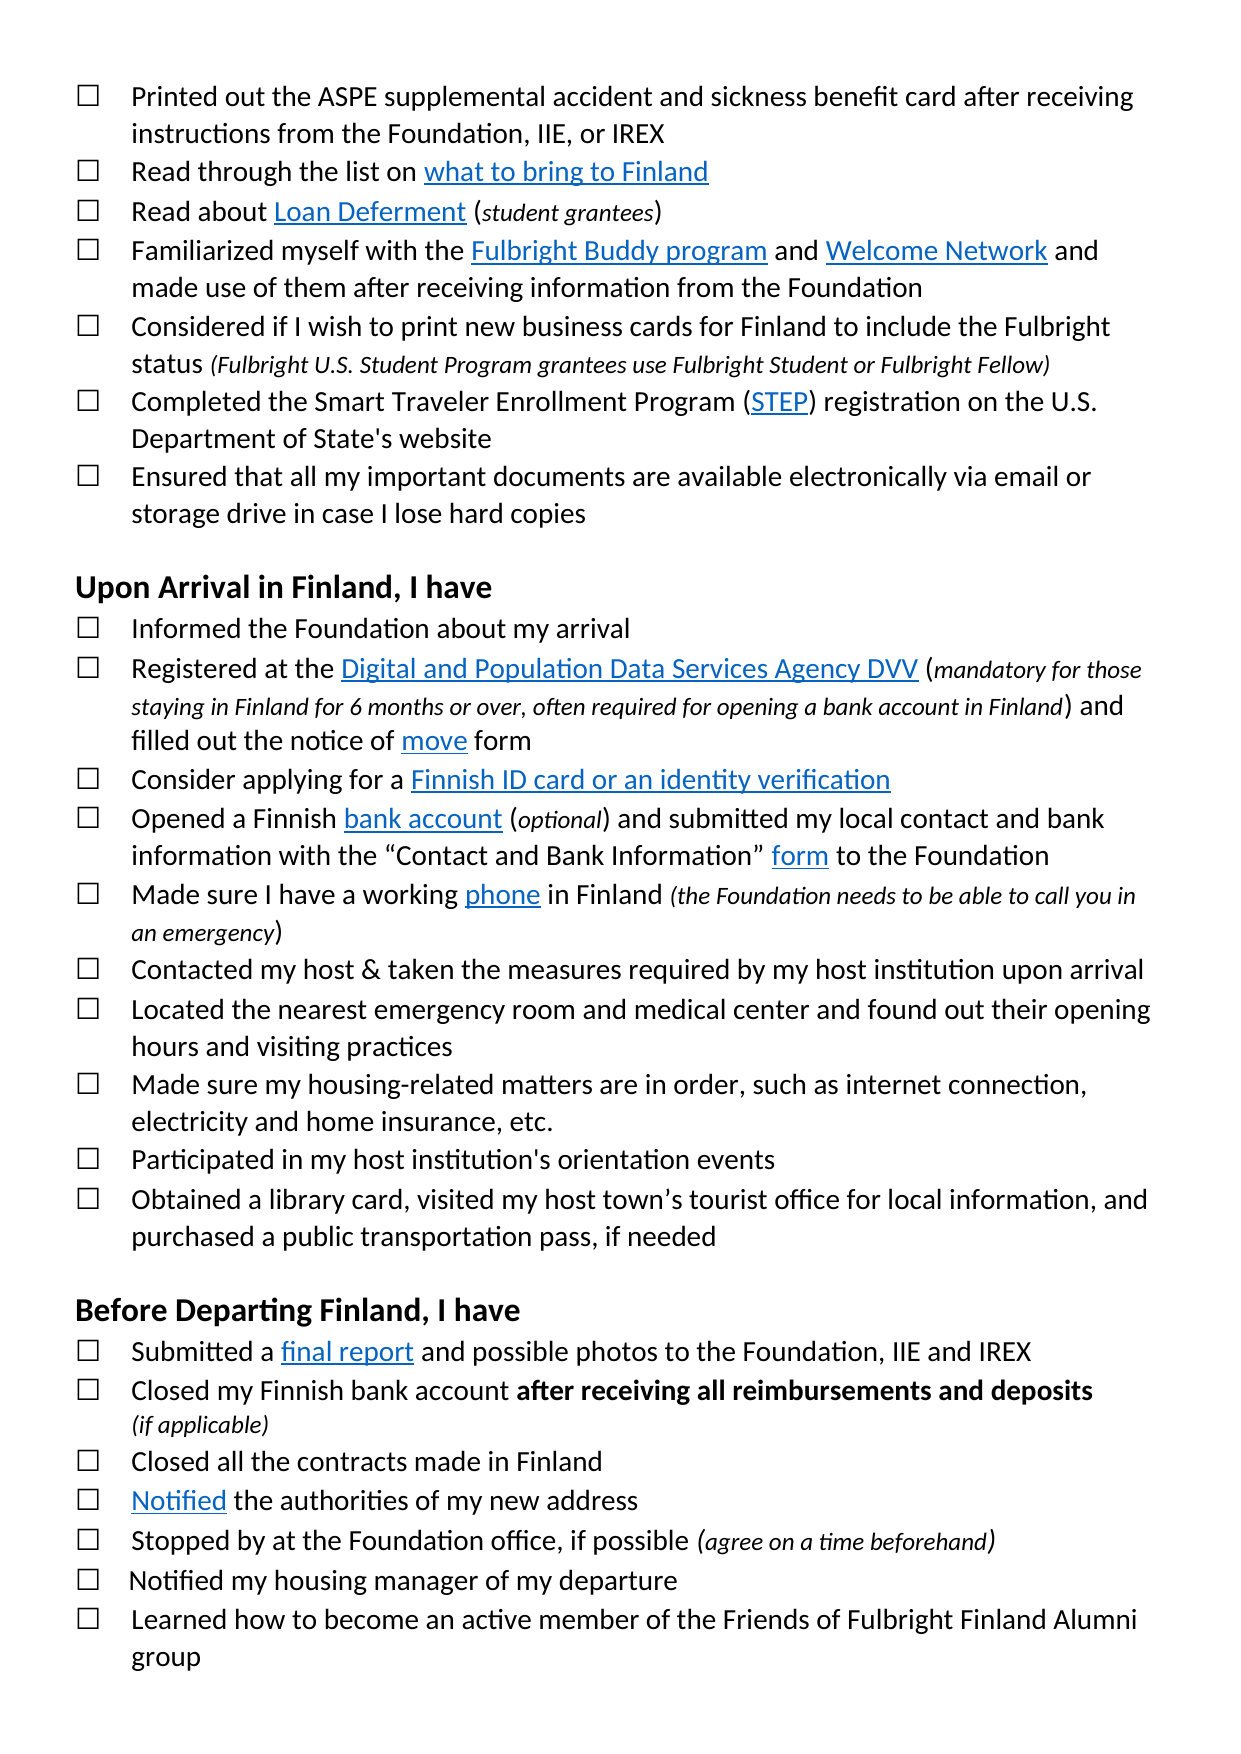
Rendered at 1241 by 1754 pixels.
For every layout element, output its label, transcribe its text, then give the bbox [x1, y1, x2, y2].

text Stopped by at the Foundation office, if possible (agree on a time beforehand) [75, 1519, 1165, 1559]
text Contacted my host & taken the measures required by my host institution upon arrival [75, 948, 1165, 988]
text Notified my housing manager of my departure [75, 1559, 1165, 1598]
text Learned how to become an active member of the Friends of Fulbright Finland Alumni group [75, 1598, 1165, 1674]
text Consider applying for a Finnish ID card or an identity verification [75, 758, 1165, 798]
text Notified the authorities of my new address [75, 1479, 1165, 1519]
text Obtained a library card, visited my host town’s tourist office for local information, and purchased a public transportation pass, if needed [75, 1178, 1165, 1253]
text (if applicable) [131, 1409, 1165, 1440]
text Considered if I wish to print new business cards for Finland to include the Fulbright status (Fulbright U.S. Student Program grantees use Fulbright Student or Fulbright Fellow) [75, 305, 1165, 380]
text Upon Arrival in Finland, I have [75, 567, 1165, 607]
text Printed out the ASPE supplemental accident and sickness benefit card after receiving instructions from the Foundation, IIE, or IREX [75, 75, 1165, 150]
text Made sure my housing-related matters are in order, such as internet connection, electricity and home insurance, etc. [75, 1063, 1165, 1138]
text Read through the list on what to bring to Finland [75, 150, 1165, 190]
text Before Departing Finland, I have [75, 1289, 1165, 1330]
text Familiarized myself with the Fulbright Buddy program and Welcome Network and made use of them after receiving information from the Foundation [75, 230, 1165, 305]
text Registered at the Digital and Population Data Services Agency DVV (mandatory for those staying in Finland for 6 months or over, often required for opening a bank account in Finland) and filled out the notice of move form [75, 647, 1165, 758]
text Opened a Finnish bank account (optional) and submitted my local contact and bank information with the “Contact and Bank Information” form to the Foundation [75, 798, 1165, 873]
text Closed my Finnish bank account after receiving all reimbursements and deposits [75, 1369, 1165, 1409]
text Located the nearest emergency room and medical center and found out their opening hours and visiting practices [75, 988, 1165, 1063]
text Ensured that all my important documents are available electronically via email or storage drive in case I lose hard copies [75, 456, 1165, 531]
text Read about Loan Deferment (student grantees) [75, 190, 1165, 230]
text Participated in my host institution's orientation events [75, 1138, 1165, 1178]
text Informed the Foundation about my arrival [75, 607, 1165, 647]
text Closed all the contracts made in Finland [75, 1440, 1165, 1479]
text Made sure I have a working phone in Finland (the Foundation needs to be able to call you in an emergency) [75, 873, 1165, 948]
text Submitted a final report and possible photos to the Foundation, IIE and IREX [75, 1330, 1165, 1369]
text Completed the Smart Traveler Enrollment Program (STEP) registration on the U.S. Department of State's website [75, 380, 1165, 456]
